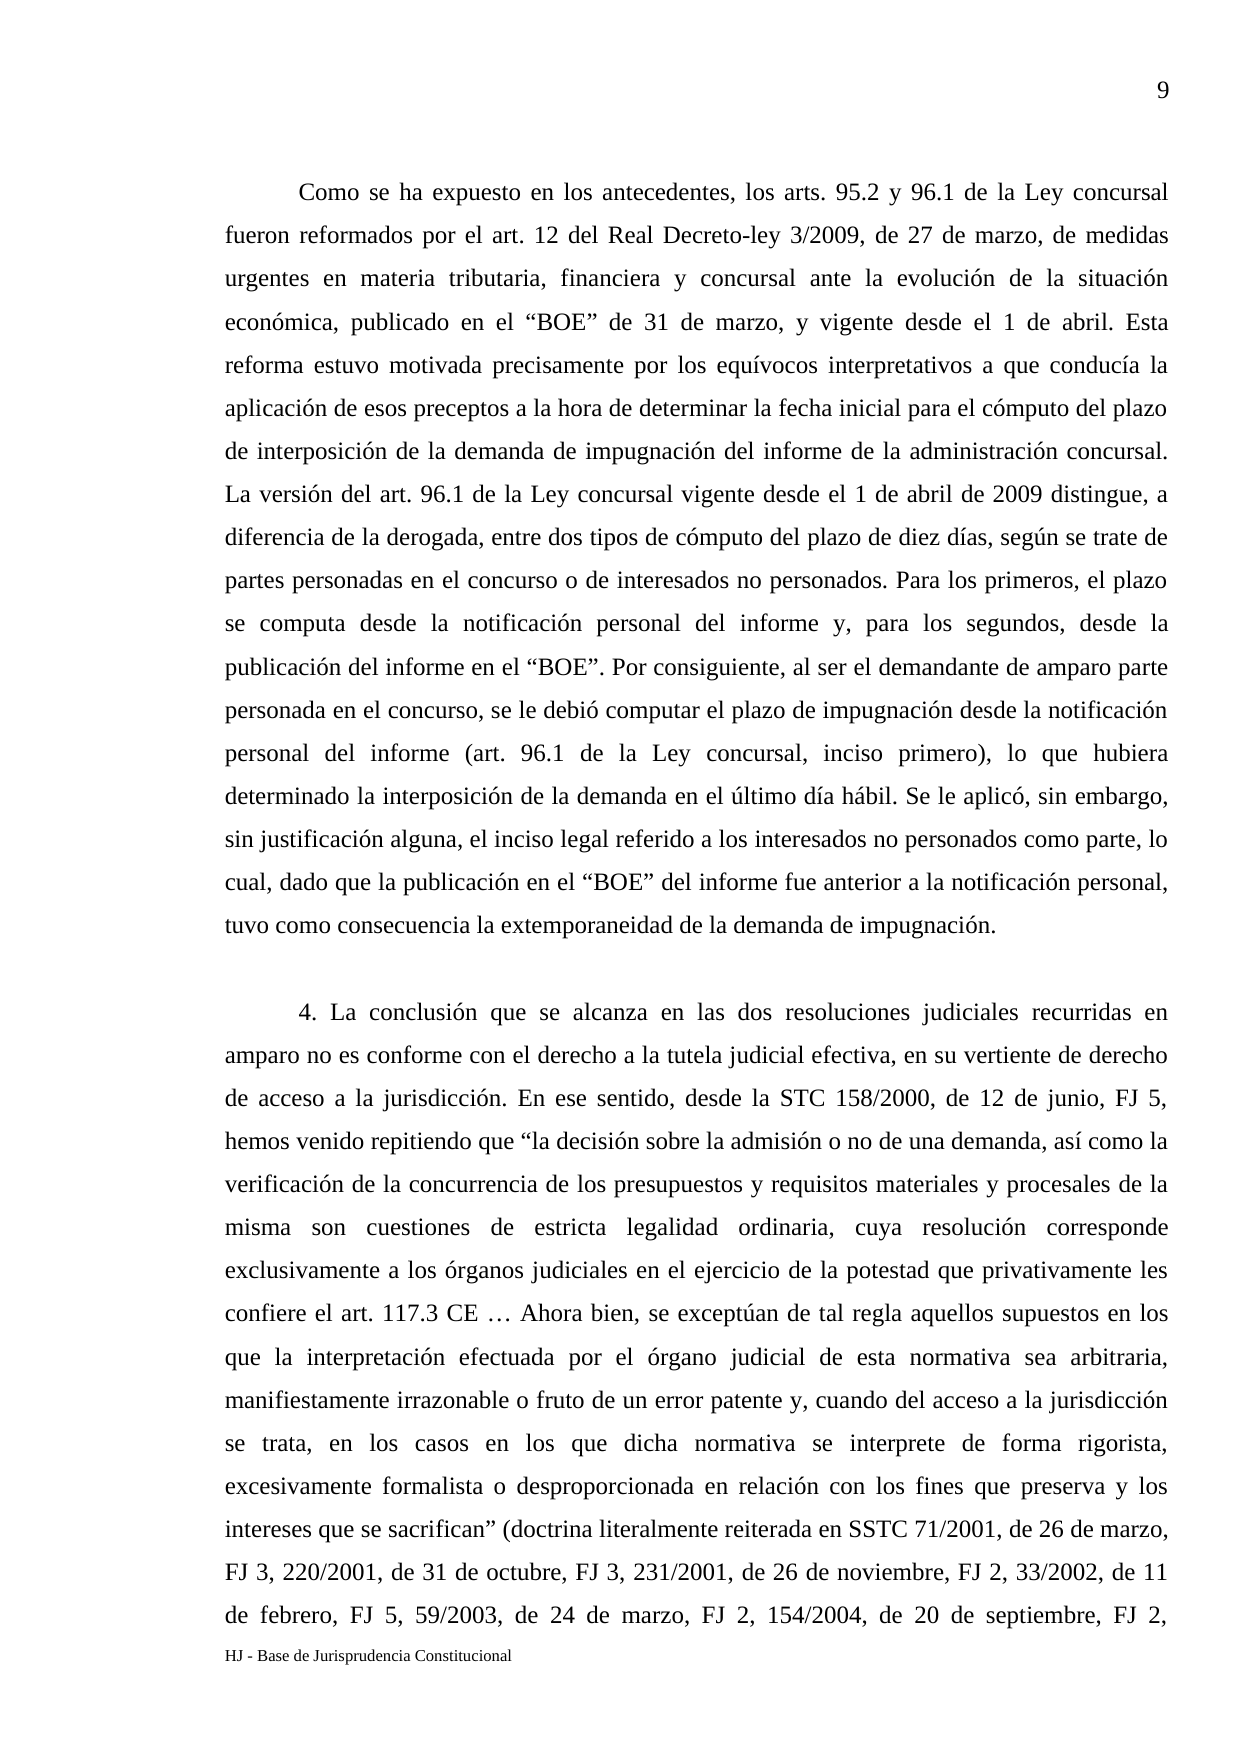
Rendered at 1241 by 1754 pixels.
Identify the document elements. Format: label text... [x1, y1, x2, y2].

text Como se ha expuesto en los antecedentes, los arts. 95.2 y 96.1 de la Ley concursal fueron reformados por el art. 12 del Real Decreto-ley 3/2009, de 27 de marzo, de medidas urgentes en materia tributaria, financiera y concursal ante la evolución de la situación económica, publicado en el “BOE” de 31 de marzo, y vigente desde el 1 de abril. Esta reforma estuvo motivada precisamente por los equívocos interpretativos a que conducía la aplicación de esos preceptos a la hora de determinar la fecha inicial para el cómputo del plazo de interposición de la demanda de impugnación del informe de la administración concursal. La versión del art. 96.1 de la Ley concursal vigente desde el 1 de abril de 2009 distingue, a diferencia de la derogada, entre dos tipos de cómputo del plazo de diez días, según se trate de partes personadas en el concurso o de interesados no personados. Para los primeros, el plazo se computa desde la notificación personal del informe y, para los segundos, desde la publicación del informe en el “BOE”. Por consiguiente, al ser el demandante de amparo parte personada en el concurso, se le debió computar el plazo de impugnación desde la notificación personal del informe (art. 96.1 de la Ley concursal, inciso primero), lo que hubiera determinado la interposición de la demanda en el último día hábil. Se le aplicó, sin embargo, sin justificación alguna, el inciso legal referido a los interesados no personados como parte, lo cual, dado que la publicación en el “BOE” del informe fue anterior a la notificación personal, tuvo como consecuencia la extemporaneidad de la demanda de impugnación. [224, 177, 1169, 939]
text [224, 997, 1169, 1629]
